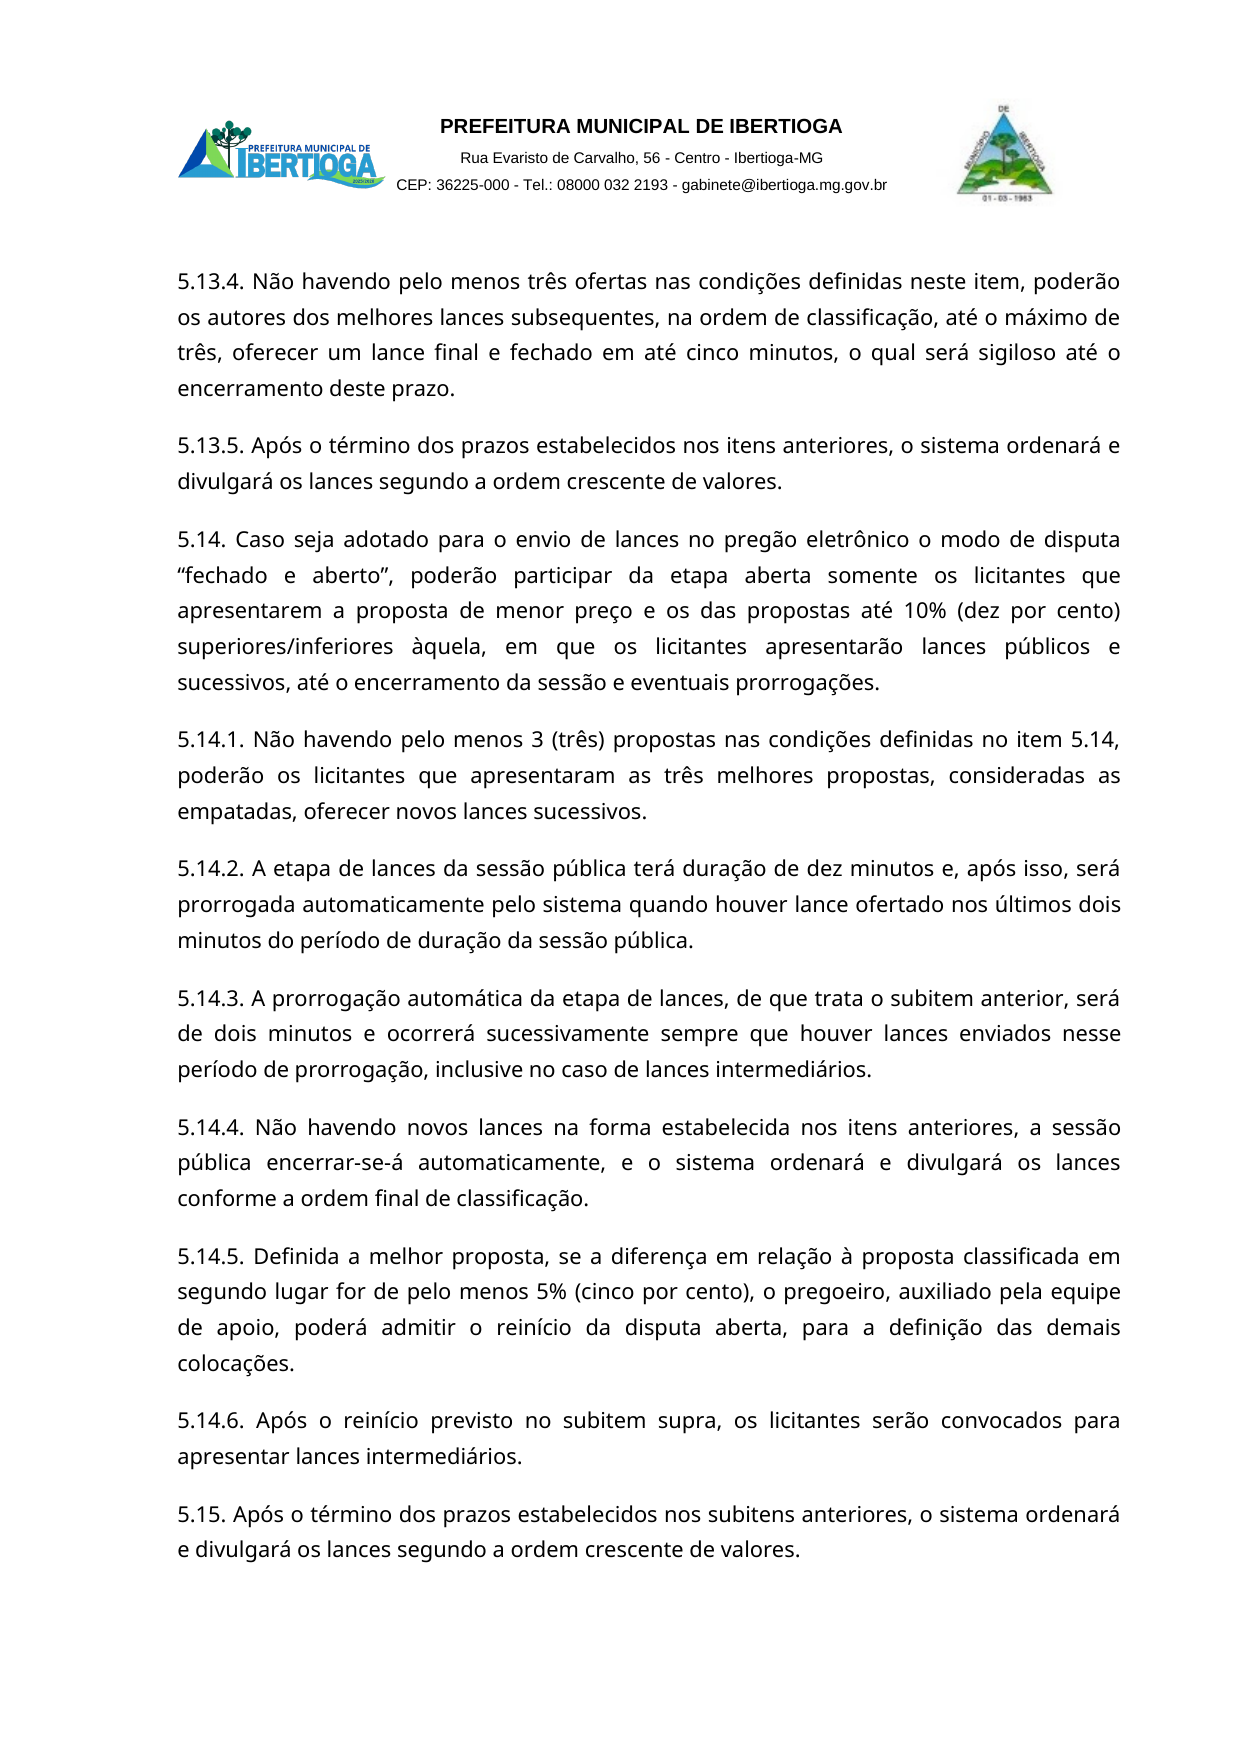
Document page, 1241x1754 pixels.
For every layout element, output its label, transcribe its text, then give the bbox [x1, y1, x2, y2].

text 5.14. Caso seja adotado para o envio de lances no pregão eletrônico o modo de disputa “fechado e aberto”, poderão participar da etapa aberta somente os licitantes que apresentarem a proposta de menor preço e os das propostas até 10% (dez por cento) superiores/inferiores àquela, em que os licitantes apresentarão lances públicos e sucessivos, até o encerramento da sessão e eventuais prorrogações. [177, 524, 1122, 697]
text 5.14.4. Não havendo novos lances na forma estabelecida nos itens anteriores, a sessão pública encerrar-se-á automaticamente, e o sistema ordenará e divulgará os lances conforme a ordem final de classificação. [177, 1112, 1122, 1213]
text 5.13.5. Após o término dos prazos estabelecidos nos itens anteriores, o sistema ordenará e divulgará os lances segundo a ordem crescente de valores. [177, 431, 1122, 496]
text 5.14.2. A etapa de lances da sessão pública terá duração de dez minutos e, após isso, será prorrogada automaticamente pelo sistema quando houver lance ofertado nos últimos dois minutos do período de duração da sessão pública. [177, 853, 1122, 955]
text 5.14.6. Após o reinício previsto no subitem supra, os licitantes serão convocados para apresentar lances intermediários. [177, 1405, 1122, 1471]
text 5.13.4. Não havendo pelo menos três ofertas nas condições definidas neste item, poderão os autores dos melhores lances subsequentes, na ordem de classificação, até o máximo de três, oferecer um lance final e fechado em até cinco minutos, o qual será sigiloso até o encerramento deste prazo. [177, 266, 1122, 403]
text 5.14.1. Não havendo pelo menos 3 (três) propostas nas condições definidas no item 5.14, poderão os licitantes que apresentaram as três melhores propostas, consideradas as empatadas, oferecer novos lances sucessivos. [177, 724, 1122, 826]
text 5.15. Após o término dos prazos estabelecidos nos subitens anteriores, o sistema ordenará e divulgará os lances segundo a ordem crescente de valores. [177, 1499, 1122, 1564]
text 5.14.5. Definida a melhor proposta, se a diferença em relação à proposta classificada em segundo lugar for de pelo menos 5% (cinco por cento), o pregoeiro, auxiliado pela equipe de apoio, poderá admitir o reinício da disputa aberta, para a definição das demais colocações. [177, 1241, 1122, 1378]
text 5.14.3. A prorrogação automática da etapa de lances, de que trata o subitem anterior, será de dois minutos e ocorrerá sucessivamente sempre que houver lances enviados nesse período de prorrogação, inclusive no caso de lances intermediários. [177, 982, 1122, 1084]
